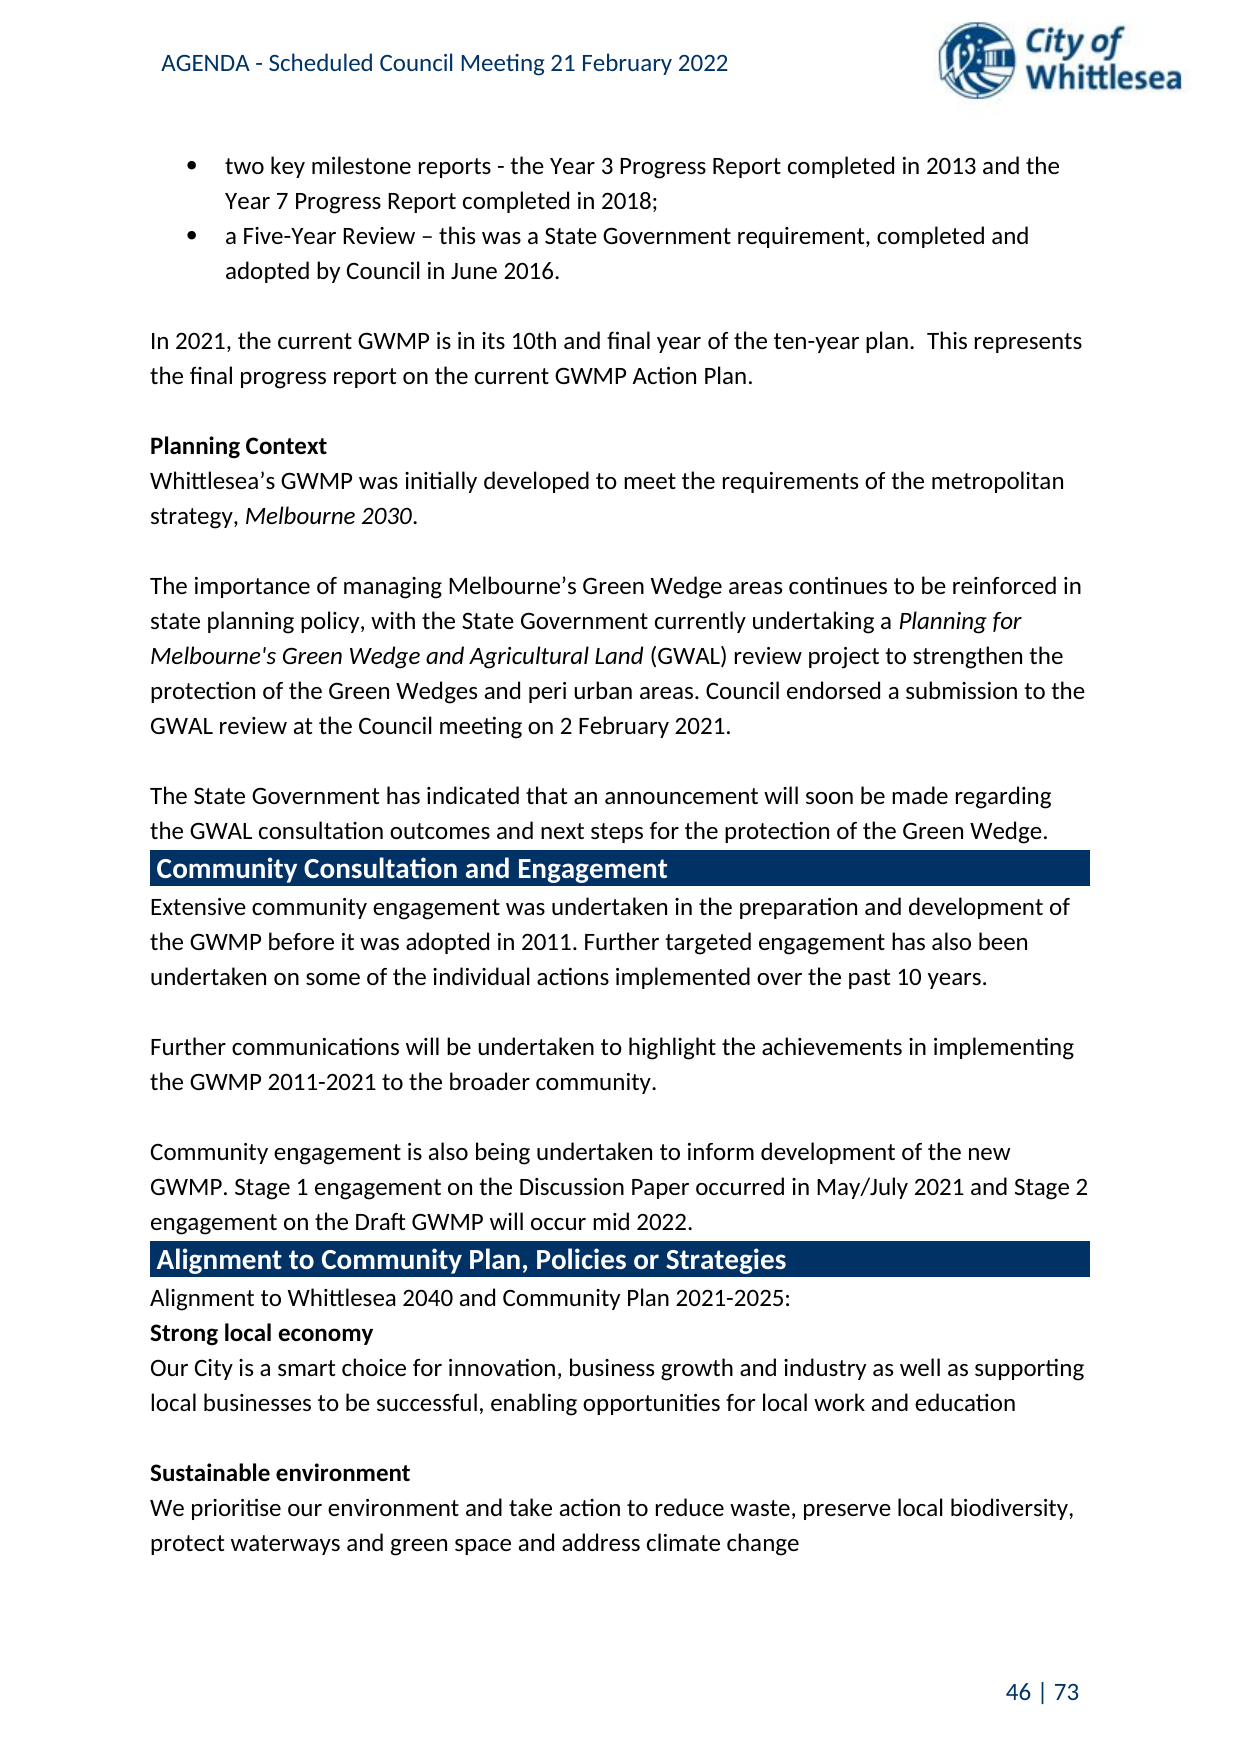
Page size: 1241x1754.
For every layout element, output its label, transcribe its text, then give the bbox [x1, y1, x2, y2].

text Planning Context [150, 430, 1090, 461]
text Community Consultation and Engagement [150, 850, 1090, 886]
text Whittlesea’s GWMP was initially developed to meet the requirements of the metropolitan strategy, Melbourne 2030. [150, 465, 1090, 531]
text The importance of managing Melbourne’s Green Wedge areas continues to be reinforced in state planning policy, with the State Government currently undertaking a Planning for Melbourne's Green Wedge and Agricultural Land (GWAL) review project to strengthen the protection of the Green Wedges and peri urban areas. Council endorsed a submission to the GWAL review at the Council meeting on 2 February 2021. [150, 570, 1090, 741]
list two key milestone reports - the Year 3 Progress Report completed in 2013 and the Year 7 Progress Report completed in 2018; [187, 150, 1090, 216]
text Alignment to Whittlesea 2040 and Community Plan 2021-2025: [150, 1282, 1090, 1312]
text Further communications will be undertaken to highlight the achievements in implementing the GWMP 2011-2021 to the broader community. [150, 1031, 1090, 1096]
text Alignment to Community Plan, Policies or Strategies [150, 1241, 1090, 1277]
text Strong local economy Our City is a smart choice for innovation, business growth and industry as well as supporting local businesses to be successful, enabling opportunities for local work and education Sustainable environment We prioritise our environment and take action to reduce waste, preserve local biodiversity, protect waterways and green space and address climate change [150, 1317, 1090, 1557]
picture [0, 0, 1241, 127]
list a Five-Year Review – this was a State Government requirement, completed and adopted by Council in June 2016. [187, 220, 1090, 286]
text Community engagement is also being undertaken to inform development of the new GWMP. Stage 1 engagement on the Discussion Paper occurred in May/July 2021 and Stage 2 engagement on the Draft GWMP will occur mid 2022. [150, 1136, 1090, 1236]
text The State Government has indicated that an announcement will soon be made regarding the GWAL consultation outcomes and next steps for the protection of the Green Wedge. [150, 780, 1090, 846]
text Extensive community engagement was undertaken in the preparation and development of the GWMP before it was adopted in 2011. Further targeted engagement has also been undertaken on some of the individual actions implemented over the past 10 years. [150, 891, 1090, 991]
text In 2021, the current GWMP is in its 10th and final year of the ten-year plan. This represents the final progress report on the current GWMP Action Plan. [150, 325, 1090, 391]
